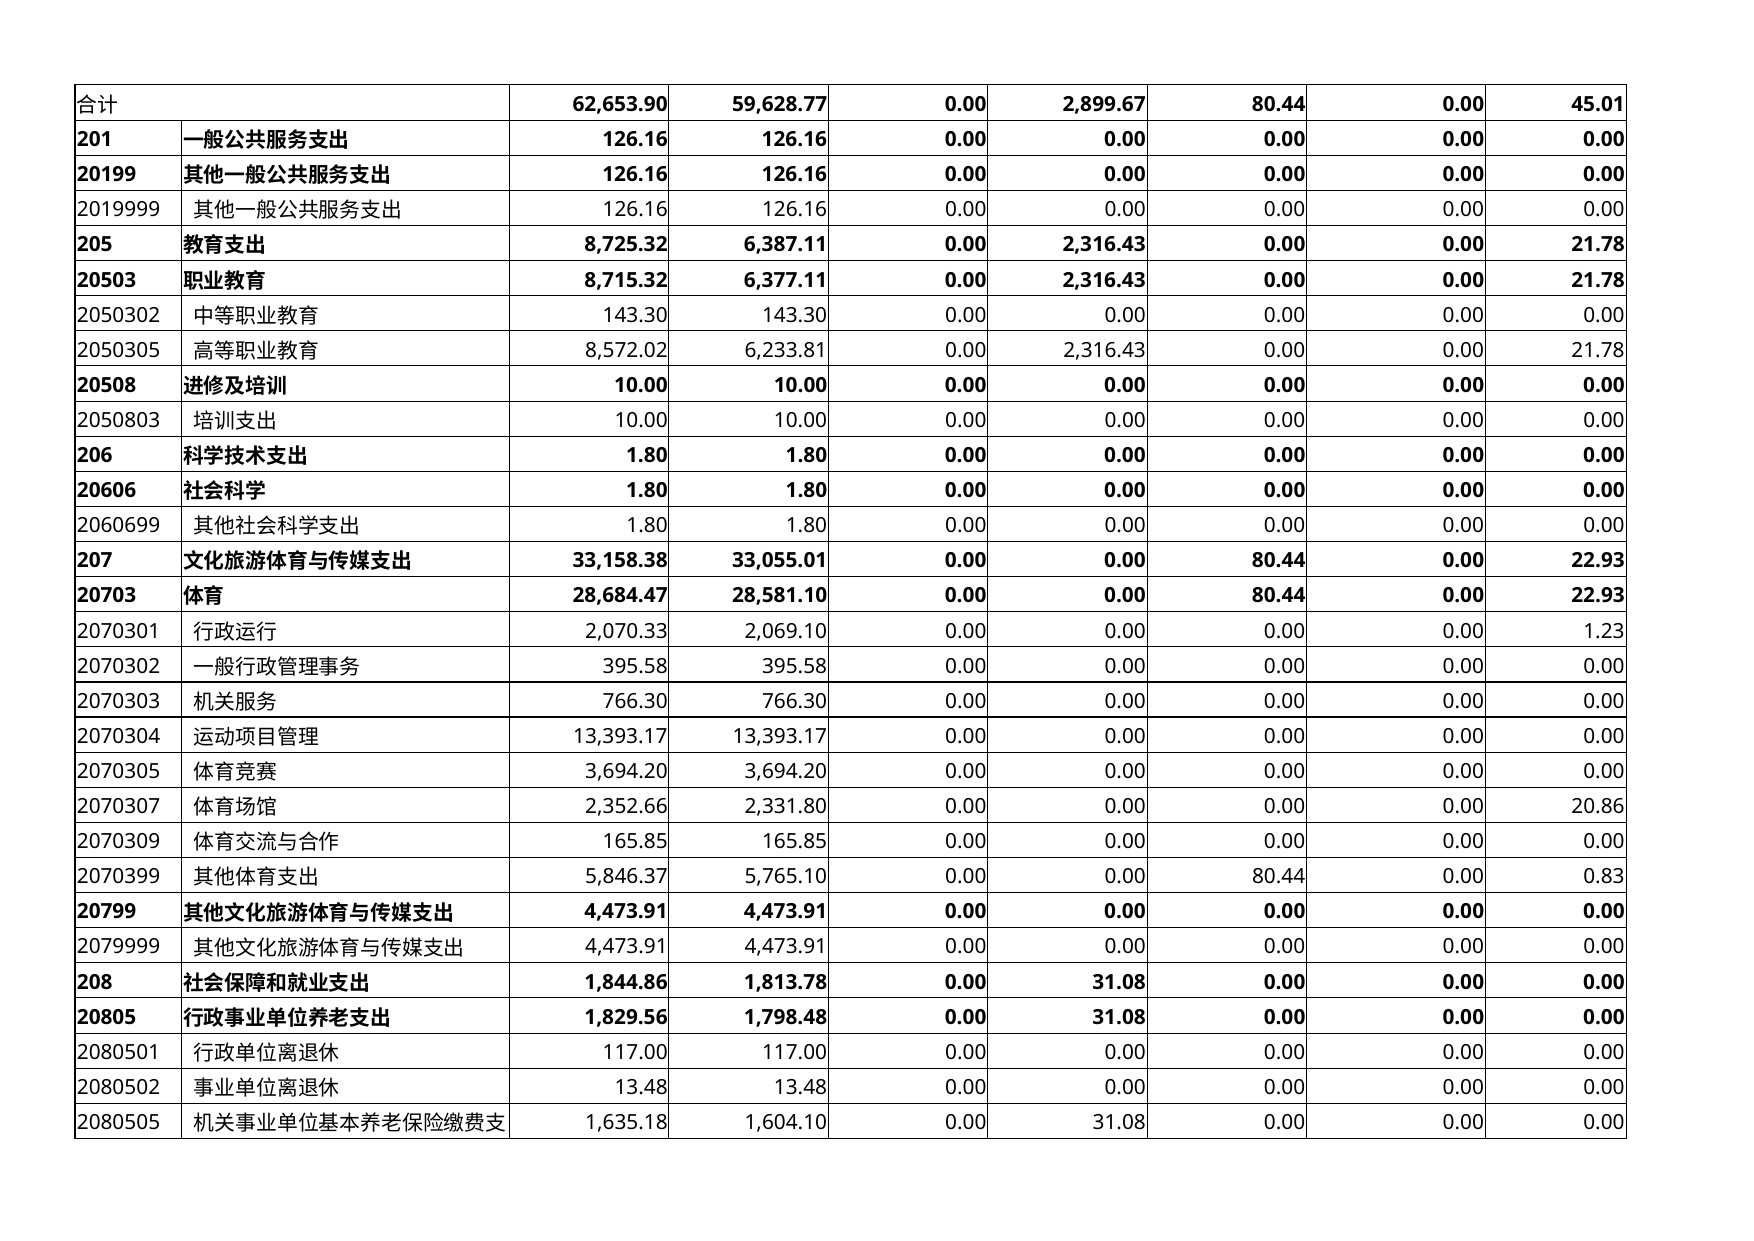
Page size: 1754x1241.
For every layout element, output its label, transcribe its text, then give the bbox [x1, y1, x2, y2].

table_cell 33,158.38 [510, 542, 668, 576]
table_cell 0.00 [988, 753, 1147, 787]
table_cell 201 [76, 121, 181, 155]
table_cell 2070307 [76, 788, 181, 822]
table_cell 0.00 [829, 366, 987, 401]
table_cell 其他社会科学支出 [182, 507, 509, 541]
table_cell 8,715.32 [510, 261, 668, 295]
table_cell 文化旅游体育与传媒支出 [182, 542, 509, 576]
table_cell 1.80 [669, 507, 828, 541]
table_cell 3,694.20 [510, 753, 668, 787]
table_cell 0.00 [1148, 612, 1306, 646]
table_cell 科学技术支出 [182, 437, 509, 471]
table_cell 62,653.90 [510, 85, 668, 120]
table_cell 体育交流与合作 [182, 823, 509, 857]
table_cell 4,473.91 [510, 928, 668, 962]
table_cell 职业教育 [182, 261, 509, 295]
table_cell 117.00 [669, 1034, 828, 1067]
table_cell 4,473.91 [669, 893, 828, 927]
table_cell 1.80 [510, 472, 668, 506]
table_cell 高等职业教育 [182, 331, 509, 365]
table_cell 0.00 [988, 542, 1147, 576]
table_cell 0.00 [829, 928, 987, 962]
table_cell 395.58 [510, 647, 668, 681]
table_cell 0.00 [1307, 156, 1485, 190]
table_cell 2070304 [76, 718, 181, 752]
table_cell 59,628.77 [669, 85, 828, 120]
table_cell 0.00 [1486, 121, 1626, 155]
table_cell 20508 [76, 366, 181, 401]
table_cell 165.85 [669, 823, 828, 857]
table_cell 13,393.17 [510, 718, 668, 752]
table_cell 0.00 [1486, 683, 1626, 716]
table_cell 0.00 [988, 718, 1147, 752]
table_cell 0.00 [1148, 1069, 1306, 1103]
table_cell 0.00 [1307, 472, 1485, 506]
table_cell 0.00 [1307, 402, 1485, 436]
table_cell 10.00 [669, 366, 828, 401]
table_cell 80.44 [1148, 542, 1306, 576]
table_cell 5,846.37 [510, 858, 668, 892]
table_cell 0.00 [988, 612, 1147, 646]
table_cell 0.00 [988, 788, 1147, 822]
table_cell 31.08 [988, 963, 1147, 997]
table_cell 其他文化旅游体育与传媒支出 [182, 893, 509, 927]
table_cell 其他一般公共服务支出 [182, 191, 509, 225]
table_cell 社会科学 [182, 472, 509, 506]
table_cell 0.00 [988, 402, 1147, 436]
table_cell 0.00 [1486, 507, 1626, 541]
table_cell 0.00 [1148, 507, 1306, 541]
table_cell 0.00 [1307, 261, 1485, 295]
table_cell 0.00 [1148, 788, 1306, 822]
table_cell 0.00 [829, 963, 987, 997]
table_cell 0.00 [988, 156, 1147, 190]
table_cell 0.00 [1148, 226, 1306, 260]
table_cell 1.80 [510, 437, 668, 471]
table_cell 20606 [76, 472, 181, 506]
table_cell 126.16 [669, 156, 828, 190]
table_cell 0.00 [829, 647, 987, 681]
table_cell 0.00 [1148, 437, 1306, 471]
table_cell 0.00 [1148, 366, 1306, 401]
table_cell 0.00 [1148, 928, 1306, 962]
table_cell 2019999 [76, 191, 181, 225]
table_cell 126.16 [510, 121, 668, 155]
table_cell 0.00 [1307, 1034, 1485, 1067]
table_cell 0.00 [988, 893, 1147, 927]
table_cell 10.00 [510, 366, 668, 401]
table_cell 1.80 [669, 472, 828, 506]
table_cell 13.48 [669, 1069, 828, 1103]
table_cell 0.00 [1307, 823, 1485, 857]
table_cell 0.00 [1486, 437, 1626, 471]
table_cell 0.00 [1486, 753, 1626, 787]
table_cell 0.00 [988, 928, 1147, 962]
table_cell 6,377.11 [669, 261, 828, 295]
table_cell 0.00 [1148, 963, 1306, 997]
table_cell 205 [76, 226, 181, 260]
table_cell 0.00 [1307, 366, 1485, 401]
table_cell 3,694.20 [669, 753, 828, 787]
table_cell 0.00 [829, 191, 987, 225]
table_cell 0.00 [1486, 191, 1626, 225]
table_cell 21.78 [1486, 261, 1626, 295]
table_cell 0.00 [829, 1069, 987, 1103]
table_cell 0.00 [988, 683, 1147, 716]
table_cell 0.00 [829, 156, 987, 190]
table_cell 体育 [182, 577, 509, 611]
table_cell 0.00 [988, 121, 1147, 155]
table_cell 2,899.67 [988, 85, 1147, 120]
table_cell 0.00 [1148, 1104, 1306, 1138]
table_cell 0.00 [988, 366, 1147, 401]
table_cell 1,813.78 [669, 963, 828, 997]
table_cell 5,765.10 [669, 858, 828, 892]
table_cell 0.00 [829, 437, 987, 471]
table_cell 0.00 [829, 612, 987, 646]
table_cell 0.00 [829, 472, 987, 506]
table_cell 22.93 [1486, 577, 1626, 611]
table_cell 0.00 [1307, 612, 1485, 646]
table_cell 0.00 [1307, 928, 1485, 962]
table_cell 0.00 [1307, 647, 1485, 681]
table_cell 0.00 [1148, 121, 1306, 155]
table_cell 0.00 [1148, 296, 1306, 330]
table_cell 45.01 [1486, 85, 1626, 120]
table_cell 0.00 [988, 647, 1147, 681]
table_cell 合计 [76, 85, 509, 120]
table_cell 10.00 [669, 402, 828, 436]
table_cell 1.80 [669, 437, 828, 471]
table_cell 33,055.01 [669, 542, 828, 576]
table_cell 0.00 [1307, 1069, 1485, 1103]
table_cell 0.00 [1486, 647, 1626, 681]
table_cell 0.00 [1486, 893, 1626, 927]
table_cell 2,069.10 [669, 612, 828, 646]
table_cell 28,684.47 [510, 577, 668, 611]
table_cell 行政事业单位养老支出 [182, 998, 509, 1032]
table_cell 0.00 [829, 788, 987, 822]
table_cell 766.30 [510, 683, 668, 716]
table_cell 中等职业教育 [182, 296, 509, 330]
table_cell 1,798.48 [669, 998, 828, 1032]
table_cell 395.58 [669, 647, 828, 681]
table_cell 0.00 [1486, 998, 1626, 1032]
table_cell 126.16 [510, 156, 668, 190]
table_cell 0.00 [1307, 296, 1485, 330]
table_cell 0.00 [829, 683, 987, 716]
table_cell 10.00 [510, 402, 668, 436]
table_cell 8,572.02 [510, 331, 668, 365]
table_cell 0.00 [1148, 472, 1306, 506]
table_cell 0.00 [829, 718, 987, 752]
table_cell 21.78 [1486, 331, 1626, 365]
table_cell 2080502 [76, 1069, 181, 1103]
table_cell 2080505 [76, 1104, 181, 1138]
table_cell 20805 [76, 998, 181, 1032]
table_cell 0.00 [1307, 226, 1485, 260]
table_cell 0.00 [1486, 823, 1626, 857]
table_cell 208 [76, 963, 181, 997]
table_cell 21.78 [1486, 226, 1626, 260]
table_cell 13.48 [510, 1069, 668, 1103]
table_cell 143.30 [510, 296, 668, 330]
table_cell 0.00 [988, 472, 1147, 506]
table_cell 体育场馆 [182, 788, 509, 822]
table_cell 0.00 [829, 823, 987, 857]
table_cell 766.30 [669, 683, 828, 716]
table_cell 0.00 [829, 296, 987, 330]
table_cell 0.00 [988, 823, 1147, 857]
table_cell 0.00 [1486, 366, 1626, 401]
table_cell 6,387.11 [669, 226, 828, 260]
table_cell 4,473.91 [669, 928, 828, 962]
table_cell 0.00 [1307, 121, 1485, 155]
table_cell 0.00 [1148, 402, 1306, 436]
table_cell 0.00 [1148, 893, 1306, 927]
table_cell 1,829.56 [510, 998, 668, 1032]
table_cell 2080501 [76, 1034, 181, 1067]
table_cell 0.00 [1307, 893, 1485, 927]
table_cell 0.00 [829, 1104, 987, 1138]
table_cell 0.00 [1148, 823, 1306, 857]
table_cell 206 [76, 437, 181, 471]
table_cell 2050305 [76, 331, 181, 365]
table_cell 0.00 [1486, 156, 1626, 190]
table_cell 0.00 [1307, 683, 1485, 716]
table_cell 0.00 [1486, 1034, 1626, 1067]
table_cell 社会保障和就业支出 [182, 963, 509, 997]
table_cell 一般行政管理事务 [182, 647, 509, 681]
table_cell 0.00 [1486, 928, 1626, 962]
table_cell 一般公共服务支出 [182, 121, 509, 155]
table_cell 0.00 [988, 1069, 1147, 1103]
table_cell 2079999 [76, 928, 181, 962]
table_cell 2,316.43 [988, 226, 1147, 260]
table_cell 20199 [76, 156, 181, 190]
table_cell 事业单位离退休 [182, 1069, 509, 1103]
table_cell 0.00 [1307, 542, 1485, 576]
table_cell 0.00 [988, 858, 1147, 892]
table_cell 运动项目管理 [182, 718, 509, 752]
table_cell 0.00 [1307, 998, 1485, 1032]
table_cell 2070301 [76, 612, 181, 646]
table_cell 0.00 [829, 1034, 987, 1067]
table_cell 0.00 [1486, 402, 1626, 436]
table_cell 0.83 [1486, 858, 1626, 892]
table_cell 0.00 [1148, 156, 1306, 190]
table_cell 20703 [76, 577, 181, 611]
table_cell 行政运行 [182, 612, 509, 646]
table_cell 1,635.18 [510, 1104, 668, 1138]
table_cell 22.93 [1486, 542, 1626, 576]
table_cell 0.00 [1486, 1104, 1626, 1138]
table_cell 2070305 [76, 753, 181, 787]
table_cell 0.00 [829, 998, 987, 1032]
table_cell 0.00 [1486, 296, 1626, 330]
table_cell 80.44 [1148, 858, 1306, 892]
table_cell 0.00 [829, 331, 987, 365]
table_cell 1,604.10 [669, 1104, 828, 1138]
table_cell 165.85 [510, 823, 668, 857]
table_cell 0.00 [988, 296, 1147, 330]
table_cell 2060699 [76, 507, 181, 541]
table_cell 2050803 [76, 402, 181, 436]
table_cell 0.00 [1148, 998, 1306, 1032]
table_cell 0.00 [829, 85, 987, 120]
table_cell 0.00 [829, 402, 987, 436]
table_cell 其他一般公共服务支出 [182, 156, 509, 190]
table_cell 0.00 [829, 226, 987, 260]
table_cell 20.86 [1486, 788, 1626, 822]
table_cell 31.08 [988, 1104, 1147, 1138]
table_cell 0.00 [1486, 472, 1626, 506]
table_cell 2,316.43 [988, 261, 1147, 295]
table_cell 0.00 [829, 858, 987, 892]
table_cell 0.00 [829, 753, 987, 787]
table_cell 1.80 [510, 507, 668, 541]
table_cell 0.00 [1307, 191, 1485, 225]
table_cell 20799 [76, 893, 181, 927]
table_cell 0.00 [829, 121, 987, 155]
table_cell 2,352.66 [510, 788, 668, 822]
table_cell 0.00 [1307, 331, 1485, 365]
table_cell 0.00 [1148, 718, 1306, 752]
table_cell 0.00 [1307, 788, 1485, 822]
table_cell 行政单位离退休 [182, 1034, 509, 1067]
table_cell 143.30 [669, 296, 828, 330]
table_cell 0.00 [1148, 753, 1306, 787]
table_cell 28,581.10 [669, 577, 828, 611]
table_cell 0.00 [1148, 683, 1306, 716]
table_cell 0.00 [1307, 753, 1485, 787]
table_cell 8,725.32 [510, 226, 668, 260]
table_cell 2070399 [76, 858, 181, 892]
table_cell 0.00 [1486, 718, 1626, 752]
table_cell 教育支出 [182, 226, 509, 260]
table_cell 0.00 [829, 577, 987, 611]
table_cell 207 [76, 542, 181, 576]
table_cell 0.00 [1148, 331, 1306, 365]
table_cell 0.00 [1486, 963, 1626, 997]
table_cell 0.00 [1307, 1104, 1485, 1138]
table_cell 培训支出 [182, 402, 509, 436]
table_cell 0.00 [988, 191, 1147, 225]
table_cell 0.00 [988, 507, 1147, 541]
table_cell 126.16 [669, 191, 828, 225]
table_cell 0.00 [1307, 85, 1485, 120]
table_cell 0.00 [1148, 261, 1306, 295]
table_cell 0.00 [1307, 577, 1485, 611]
table_cell 0.00 [829, 542, 987, 576]
table_cell 0.00 [829, 261, 987, 295]
table_cell 0.00 [829, 893, 987, 927]
table_cell 126.16 [510, 191, 668, 225]
table_cell 0.00 [1148, 191, 1306, 225]
table_cell 进修及培训 [182, 366, 509, 401]
table_cell 2,070.33 [510, 612, 668, 646]
table_cell 其他体育支出 [182, 858, 509, 892]
table_cell 1.23 [1486, 612, 1626, 646]
table_cell 13,393.17 [669, 718, 828, 752]
table_cell 1,844.86 [510, 963, 668, 997]
table_cell 0.00 [1148, 1034, 1306, 1067]
table_cell 0.00 [988, 577, 1147, 611]
table_cell 2050302 [76, 296, 181, 330]
table_cell 80.44 [1148, 85, 1306, 120]
table_cell 2070303 [76, 683, 181, 716]
table_cell 117.00 [510, 1034, 668, 1067]
table_cell 20503 [76, 261, 181, 295]
table_cell 2,331.80 [669, 788, 828, 822]
table_cell 0.00 [1307, 437, 1485, 471]
table_cell 0.00 [988, 1034, 1147, 1067]
table_cell 2070309 [76, 823, 181, 857]
table_cell 0.00 [1307, 507, 1485, 541]
table_cell 126.16 [669, 121, 828, 155]
table_cell 机关服务 [182, 683, 509, 716]
table_cell 0.00 [829, 507, 987, 541]
table_cell 31.08 [988, 998, 1147, 1032]
table_cell 其他文化旅游体育与传媒支出 [182, 928, 509, 962]
table_cell 0.00 [988, 437, 1147, 471]
table_cell 机关事业单位基本养老保险缴费支出 [182, 1104, 509, 1138]
table_cell 0.00 [1307, 858, 1485, 892]
table_cell 80.44 [1148, 577, 1306, 611]
table_cell 0.00 [1307, 718, 1485, 752]
table_cell 4,473.91 [510, 893, 668, 927]
table_cell 6,233.81 [669, 331, 828, 365]
table_cell 0.00 [1148, 647, 1306, 681]
table_cell 体育竞赛 [182, 753, 509, 787]
table_cell 2,316.43 [988, 331, 1147, 365]
table_cell 0.00 [1307, 963, 1485, 997]
table_cell 0.00 [1486, 1069, 1626, 1103]
table_cell 2070302 [76, 647, 181, 681]
